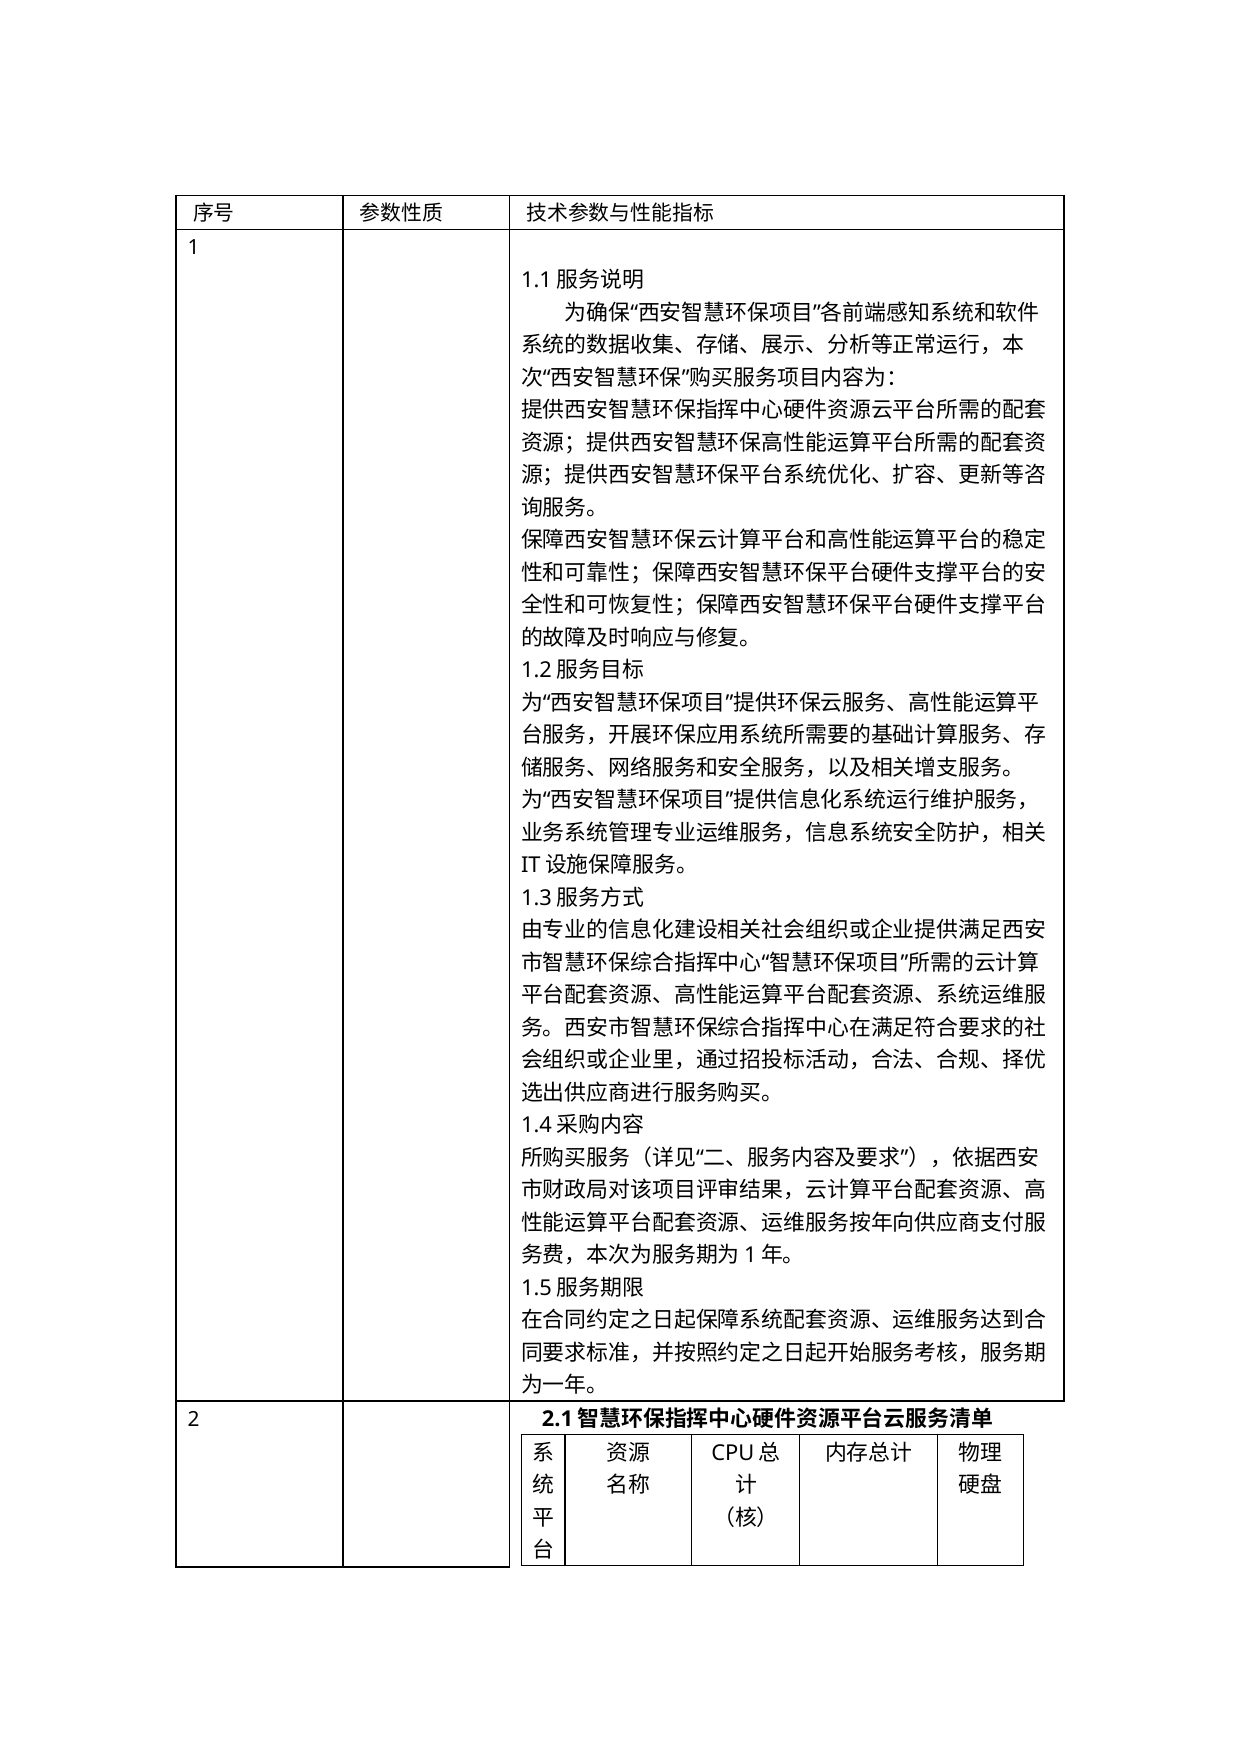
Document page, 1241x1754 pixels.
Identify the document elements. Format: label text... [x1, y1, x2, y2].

table_cell 2 [177, 1402, 342, 1566]
table_cell 1 [177, 230, 342, 1400]
table_header 参数性质 [344, 196, 509, 228]
table_header 序号 [177, 196, 342, 228]
table_cell [344, 230, 509, 1400]
table_header 技术参数与性能指标 [510, 196, 1063, 228]
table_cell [510, 1402, 1064, 1566]
table_cell 1.1服务说明 为确保“西安智慧环保项目”各前端感知系统和软件系统的数据收集、存储、展示、分析等正常运行，本次“西安智慧环保”购买服务项目内容为： 提供西安智慧环保指挥中心硬件资源云平台所需的配套资源；提供西安智慧环保高性能运算平台所需的配套资源；提供西安智慧环保平台系统优化、扩容、更新等咨询服务。 保障西安智慧环保云计算平台和高性能运算平台的稳定性和可靠性；保障西安智慧环保平台硬件支撑平台的安全性和可恢复性；保障西安智慧环保平台硬件支撑平台的故障及时响应与修复。 1.2服务目标 为“西安智慧环保项目”提供环保云服务、高性能运算平台服务，开展环保应用系统所需要的基础计算服务、存储服务、网络服务和安全服务，以及相关增支服务。 为“西安智慧环保项目”提供信息化系统运行维护服务，业务系统管理专业运维服务，信息系统安全防护，相关IT设施保障服务。 1.3服务方式 由专业的信息化建设相关社会组织或企业提供满足西安市智慧环保综合指挥中心“智慧环保项目”所需的云计算平台配套资源、高性能运算平台配套资源、系统运维服务。西安市智慧环保综合指挥中心在满足符合要求的社会组织或企业里，通过招投标活动，合法、合规、择优选出供应商进行服务购买。 1.4采购内容 所购买服务（详见“二、服务内容及要求”），依据西安市财政局对该项目评审结果，云计算平台配套资源、高性能运算平台配套资源、运维服务按年向供应商支付服务费，本次为服务期为1年。 1.5服务期限 在合同约定之日起保障系统配套资源、运维服务达到合同要求标准，并按照约定之日起开始服务考核，服务期为一年。 [510, 230, 1063, 1400]
table_cell [344, 1402, 509, 1566]
